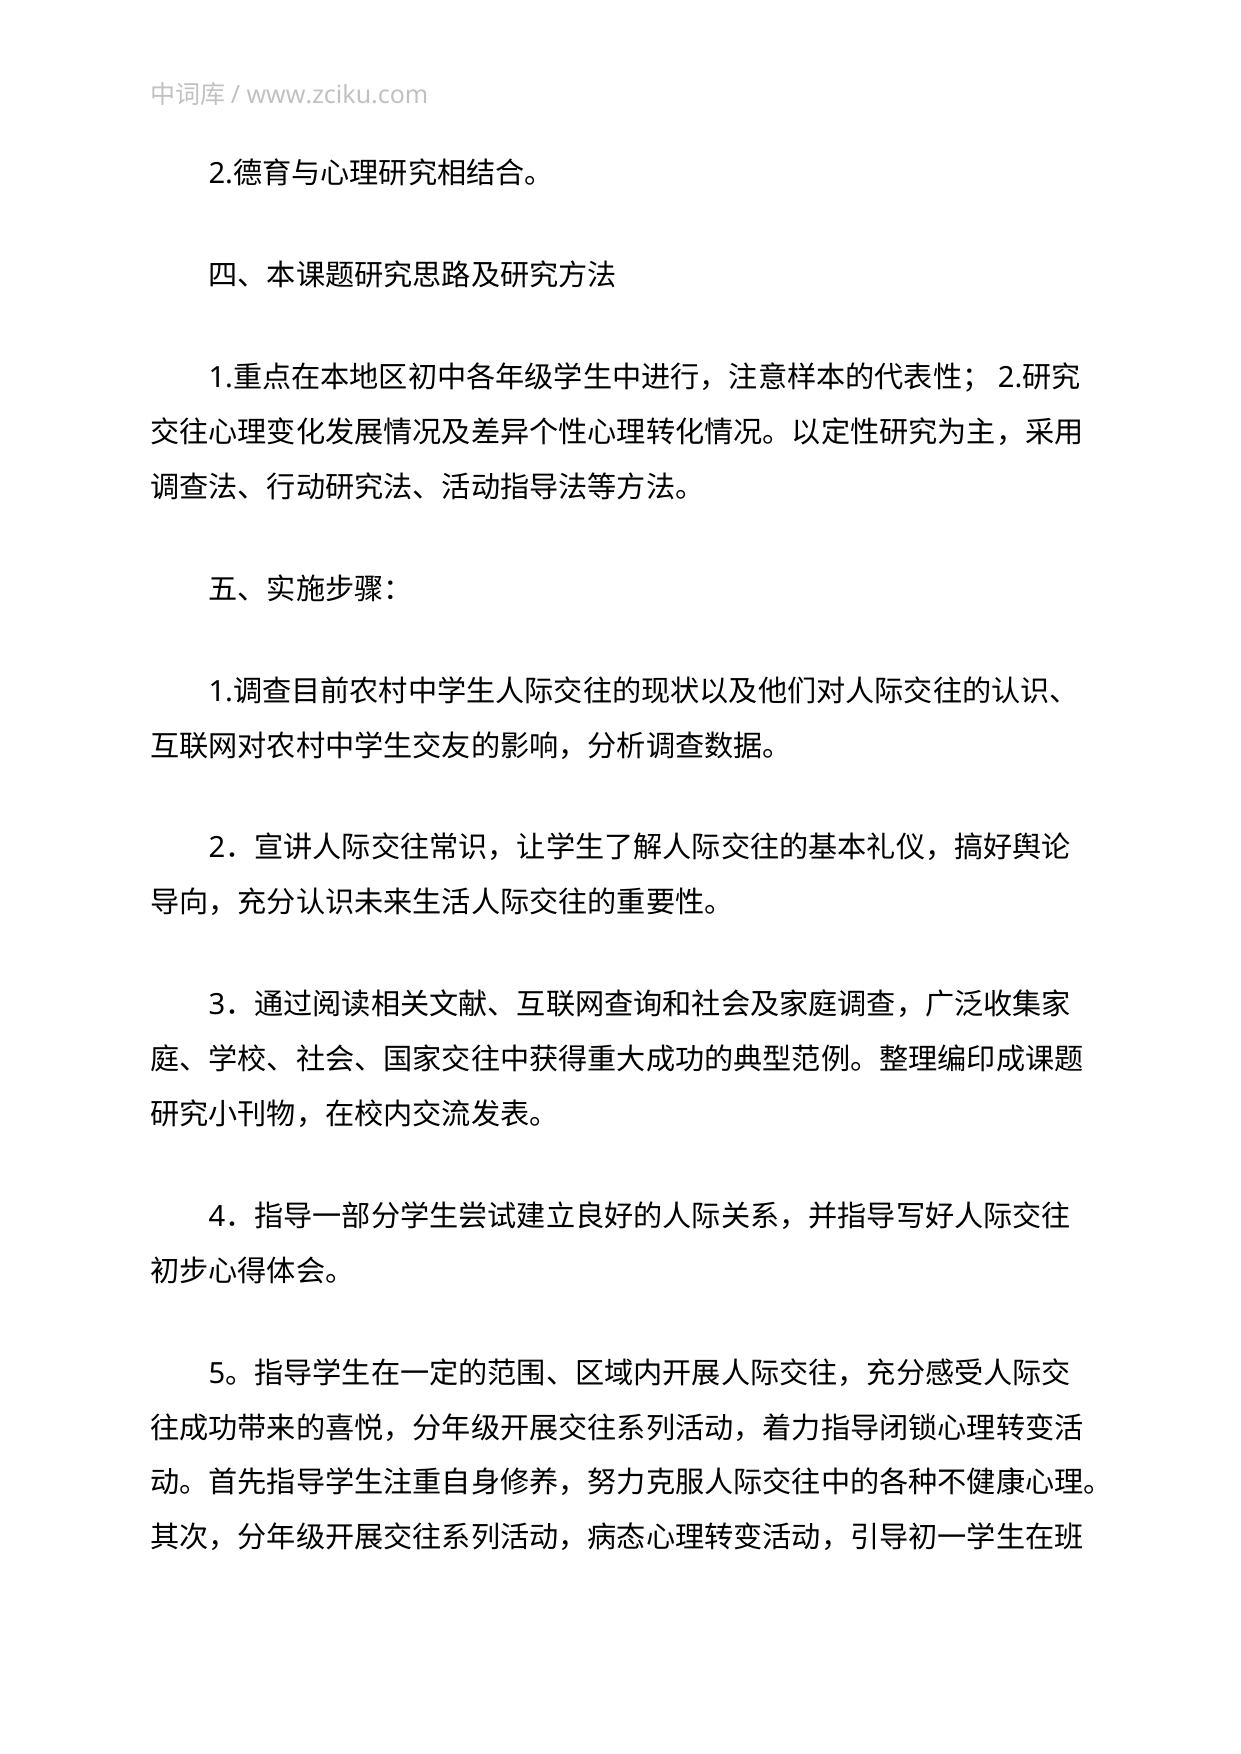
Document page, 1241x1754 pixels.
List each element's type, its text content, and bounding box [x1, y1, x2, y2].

text 3．通过阅读相关文献、互联网查询和社会及家庭调查，广泛收集家庭、学校、社会、国家交往中获得重大成功的典型范例。整理编印成课题研究小刊物，在校内交流发表。 [150, 981, 1090, 1133]
text 1.重点在本地区初中各年级学生中进行，注意样本的代表性； 2.研究交往心理变化发展情况及差异个性心理转化情况。以定性研究为主，采用调查法、行动研究法、活动指导法等方法。 [150, 354, 1090, 506]
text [150, 1349, 1090, 1556]
text 四、本课题研究思路及研究方法 [150, 252, 1090, 294]
text 2．宣讲人际交往常识，让学生了解人际交往的基本礼仪，搞好舆论导向，充分认识未来生活人际交往的重要性。 [150, 824, 1090, 921]
text 4．指导一部分学生尝试建立良好的人际关系，并指导写好人际交往初步心得体会。 [150, 1192, 1090, 1290]
text 1.调查目前农村中学生人际交往的现状以及他们对人际交往的认识、互联网对农村中学生交友的影响，分析调查数据。 [150, 667, 1090, 764]
text 2.德育与心理研究相结合。 [150, 150, 1090, 192]
text 五、实施步骤： [150, 565, 1090, 608]
